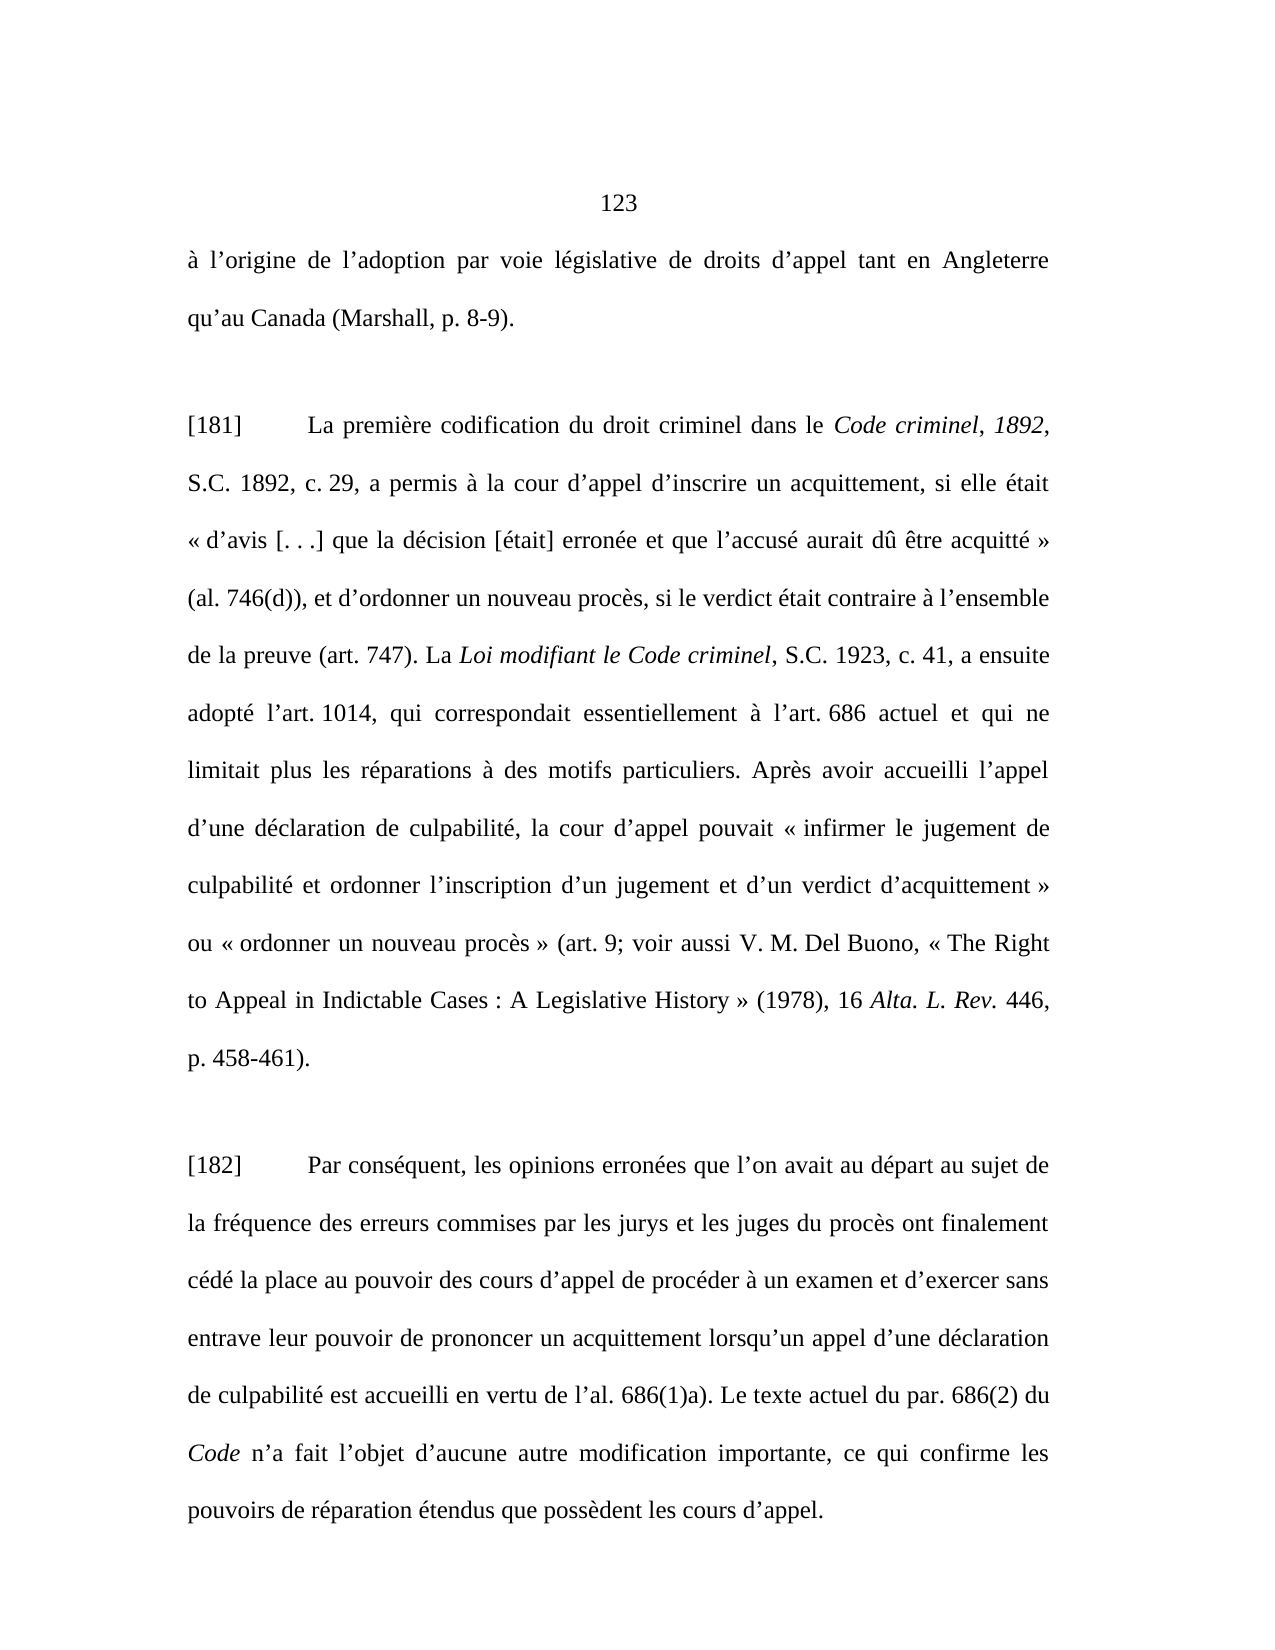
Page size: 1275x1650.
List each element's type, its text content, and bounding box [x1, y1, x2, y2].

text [187, 245, 1050, 331]
text La première codification du droit criminel dans le Code criminel, 1892, S.C. 1892, c. 29, a permis à la cour d’appel d’inscrire un acquittement, si elle était « d’avis [. . .] que la décision [était] erronée et que l’accusé aurait dû être acquitté » (al. 746(d)), et d’ordonner un nouveau procès, si le verdict était contraire à l’ensemble de la preuve (art. 747). La Loi modifiant le Code criminel, S.C. 1923, c. 41, a ensuite adopté l’art. 1014, qui correspondait essentiellement à l’art. 686 actuel et qui ne limitait plus les réparations à des motifs particuliers. Après avoir accueilli l’appel d’une déclaration de culpabilité, la cour d’appel pouvait « infirmer le jugement de culpabilité et ordonner l’inscription d’un jugement et d’un verdict d’acquittement » ou « ordonner un nouveau procès » (art. 9; voir aussi V. M. Del Buono, « The Right to Appeal in Indictable Cases : A Legislative History » (1978), 16 Alta. L. Rev. 446, p. 458-461). [187, 410, 1050, 1071]
text Par conséquent, les opinions erronées que l’on avait au départ au sujet de la fréquence des erreurs commises par les jurys et les juges du procès ont finalement cédé la place au pouvoir des cours d’appel de procéder à un examen et d’exercer sans entrave leur pouvoir de prononcer un acquittement lorsqu’un appel d’une déclaration de culpabilité est accueilli en vertu de l’al. 686(1)a). Le texte actuel du par. 686(2) du Code n’a fait l’objet d’aucune autre modification importante, ce qui confirme les pouvoirs de réparation étendus que possèdent les cours d’appel. [187, 1150, 1050, 1524]
